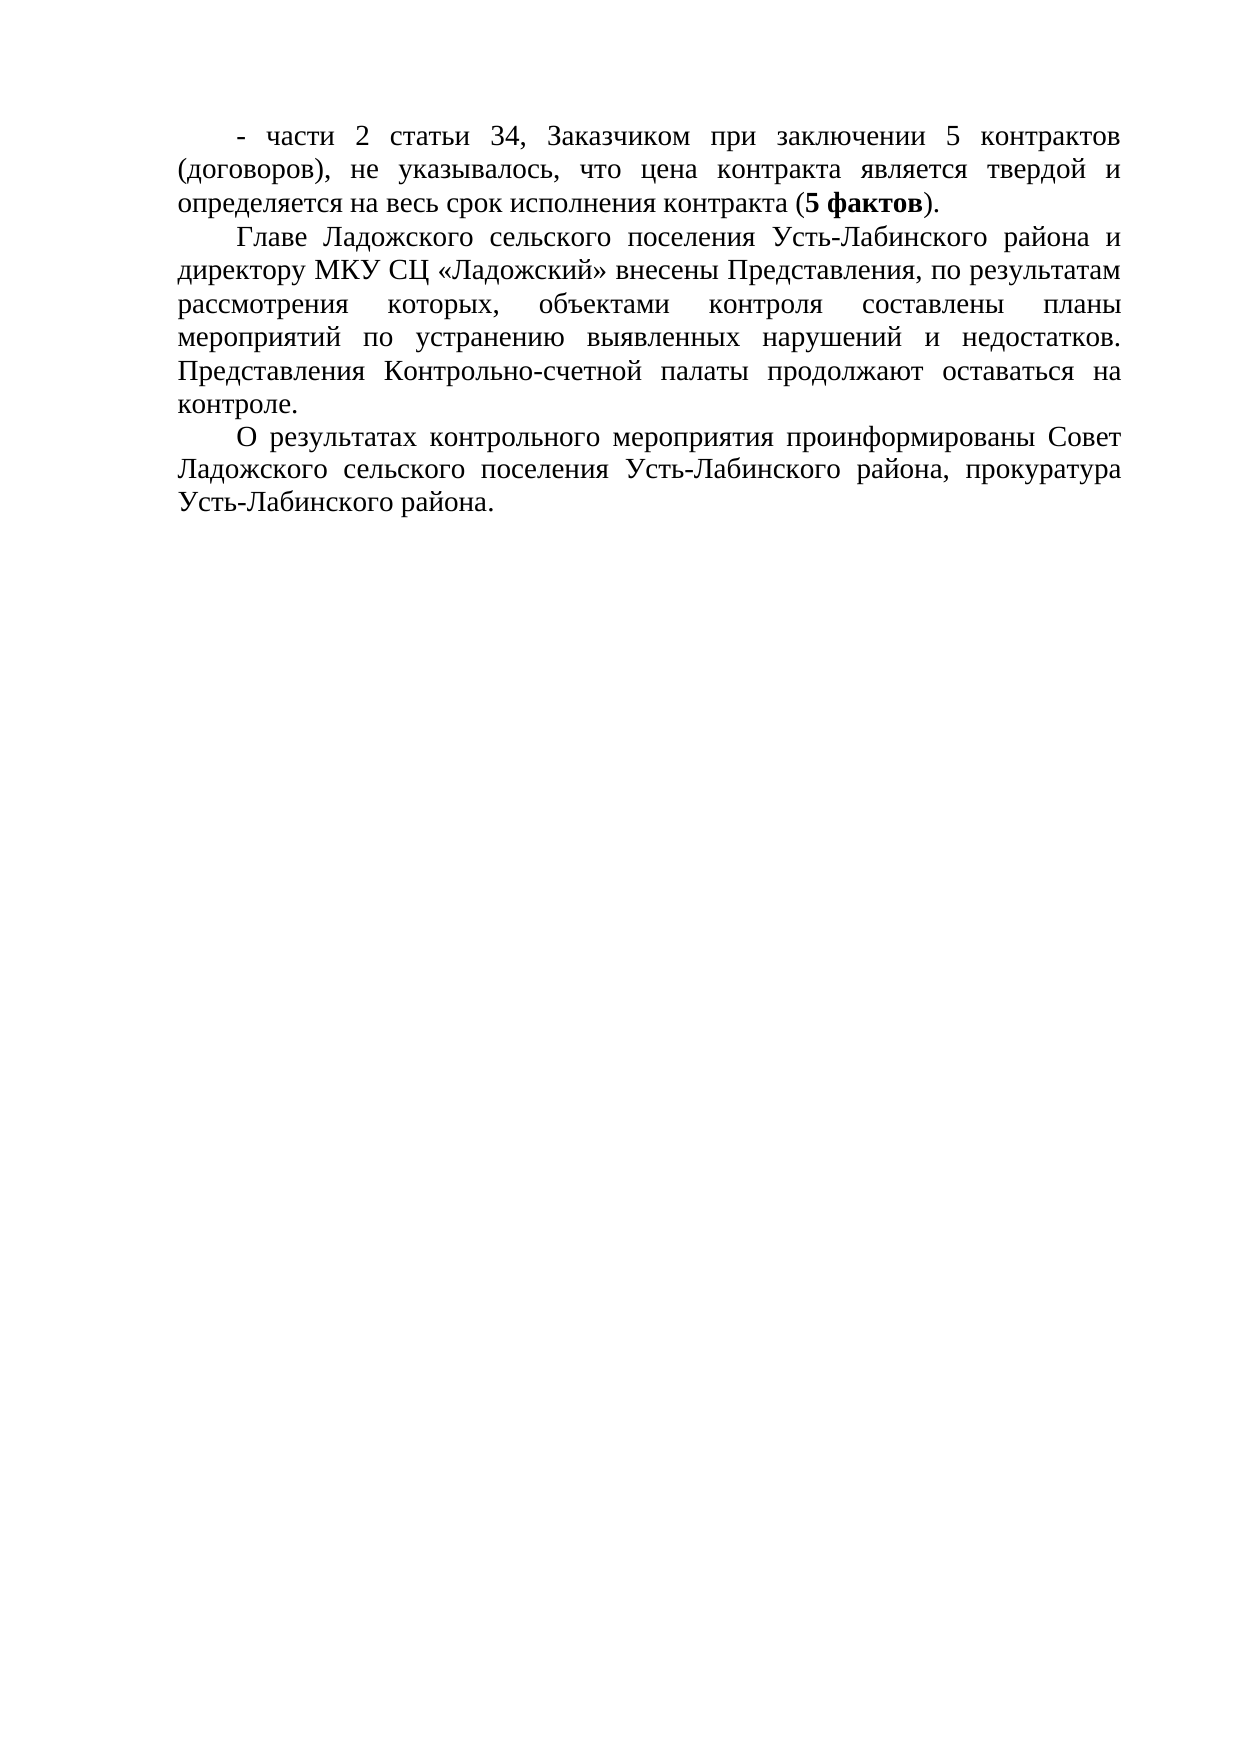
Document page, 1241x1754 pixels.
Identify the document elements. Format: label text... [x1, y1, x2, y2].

text Главе Ладожского сельского поселения Усть-Лабинского района и директору МКУ СЦ «Ладожский» внесены Представления, по результатам рассмотрения которых, объектами контроля составлены планы мероприятий по устранению выявленных нарушений и недостатков. Представления Контрольно-счетной палаты продолжают оставаться на контроле. [177, 219, 1122, 420]
text О результатах контрольного мероприятия проинформированы Совет Ладожского сельского поселения Усть-Лабинского района, прокуратура Усть-Лабинского района. [177, 420, 1122, 518]
text - части 2 статьи 34, Заказчиком при заключении 5 контрактов (договоров), не указывалось, что цена контракта является твердой и определяется на весь срок исполнения контракта (5 фактов). [177, 118, 1122, 219]
